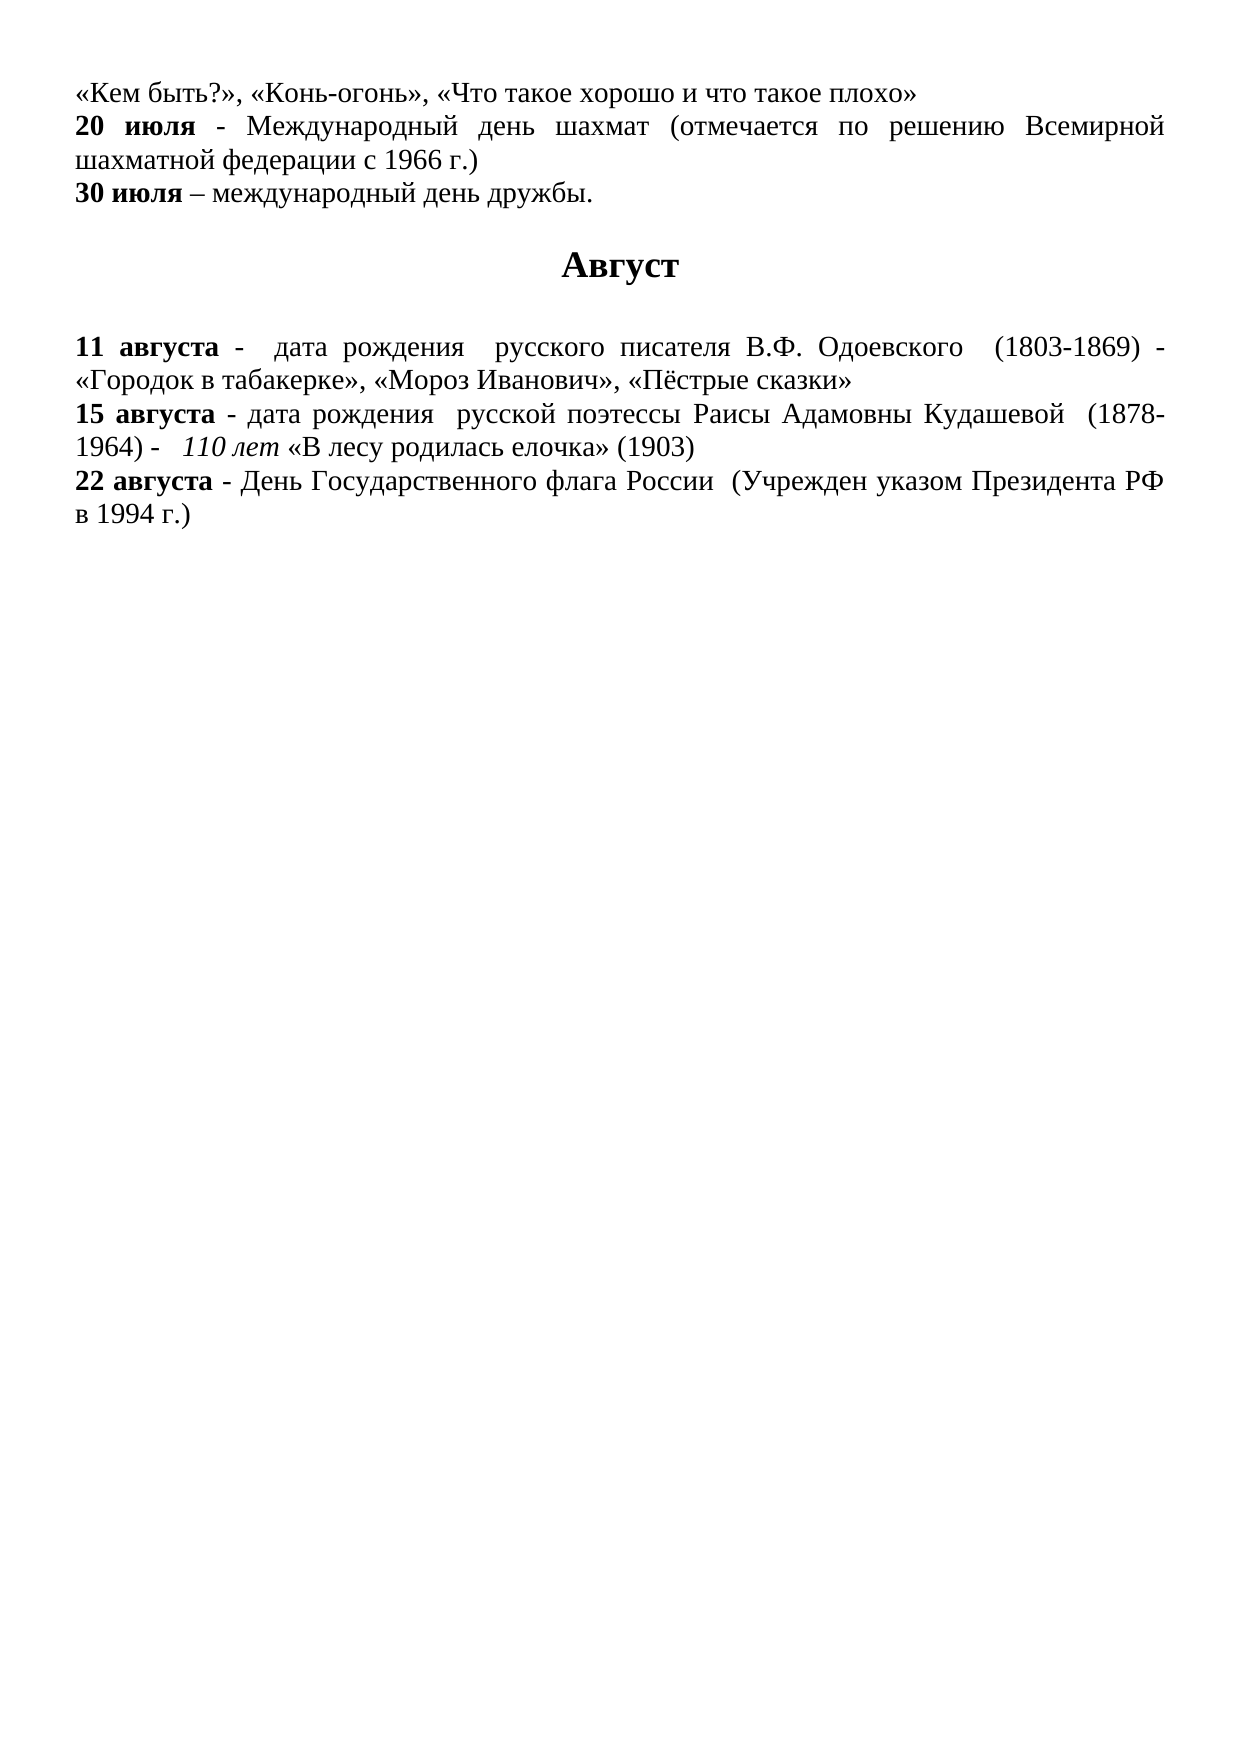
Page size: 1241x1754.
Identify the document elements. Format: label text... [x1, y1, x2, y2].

text 11 августа - дата рождения русского писателя В.Ф. Одоевского (1803-1869) - «Городок в табакерке», «Мороз Иванович», «Пёстрые сказки» [75, 329, 1165, 396]
text 15 августа - дата рождения русской поэтессы Раисы Адамовны Кудашевой (1878-1964) - 110 лет «В лесу родилась елочка» (1903) [75, 396, 1165, 463]
text 22 августа - День Государственного флага России (Учрежден указом Президента РФ в 1994 г.) [75, 463, 1165, 530]
text Август [75, 243, 1165, 286]
text «Кем быть?», «Конь-огонь», «Что такое хорошо и что такое плохо» [75, 75, 1165, 108]
text 30 июля – международный день дружбы. [75, 176, 1165, 209]
text 20 июля - Международный день шахмат (отмечается по решению Всемирной шахматной федерации с 1966 г.) [75, 108, 1165, 176]
